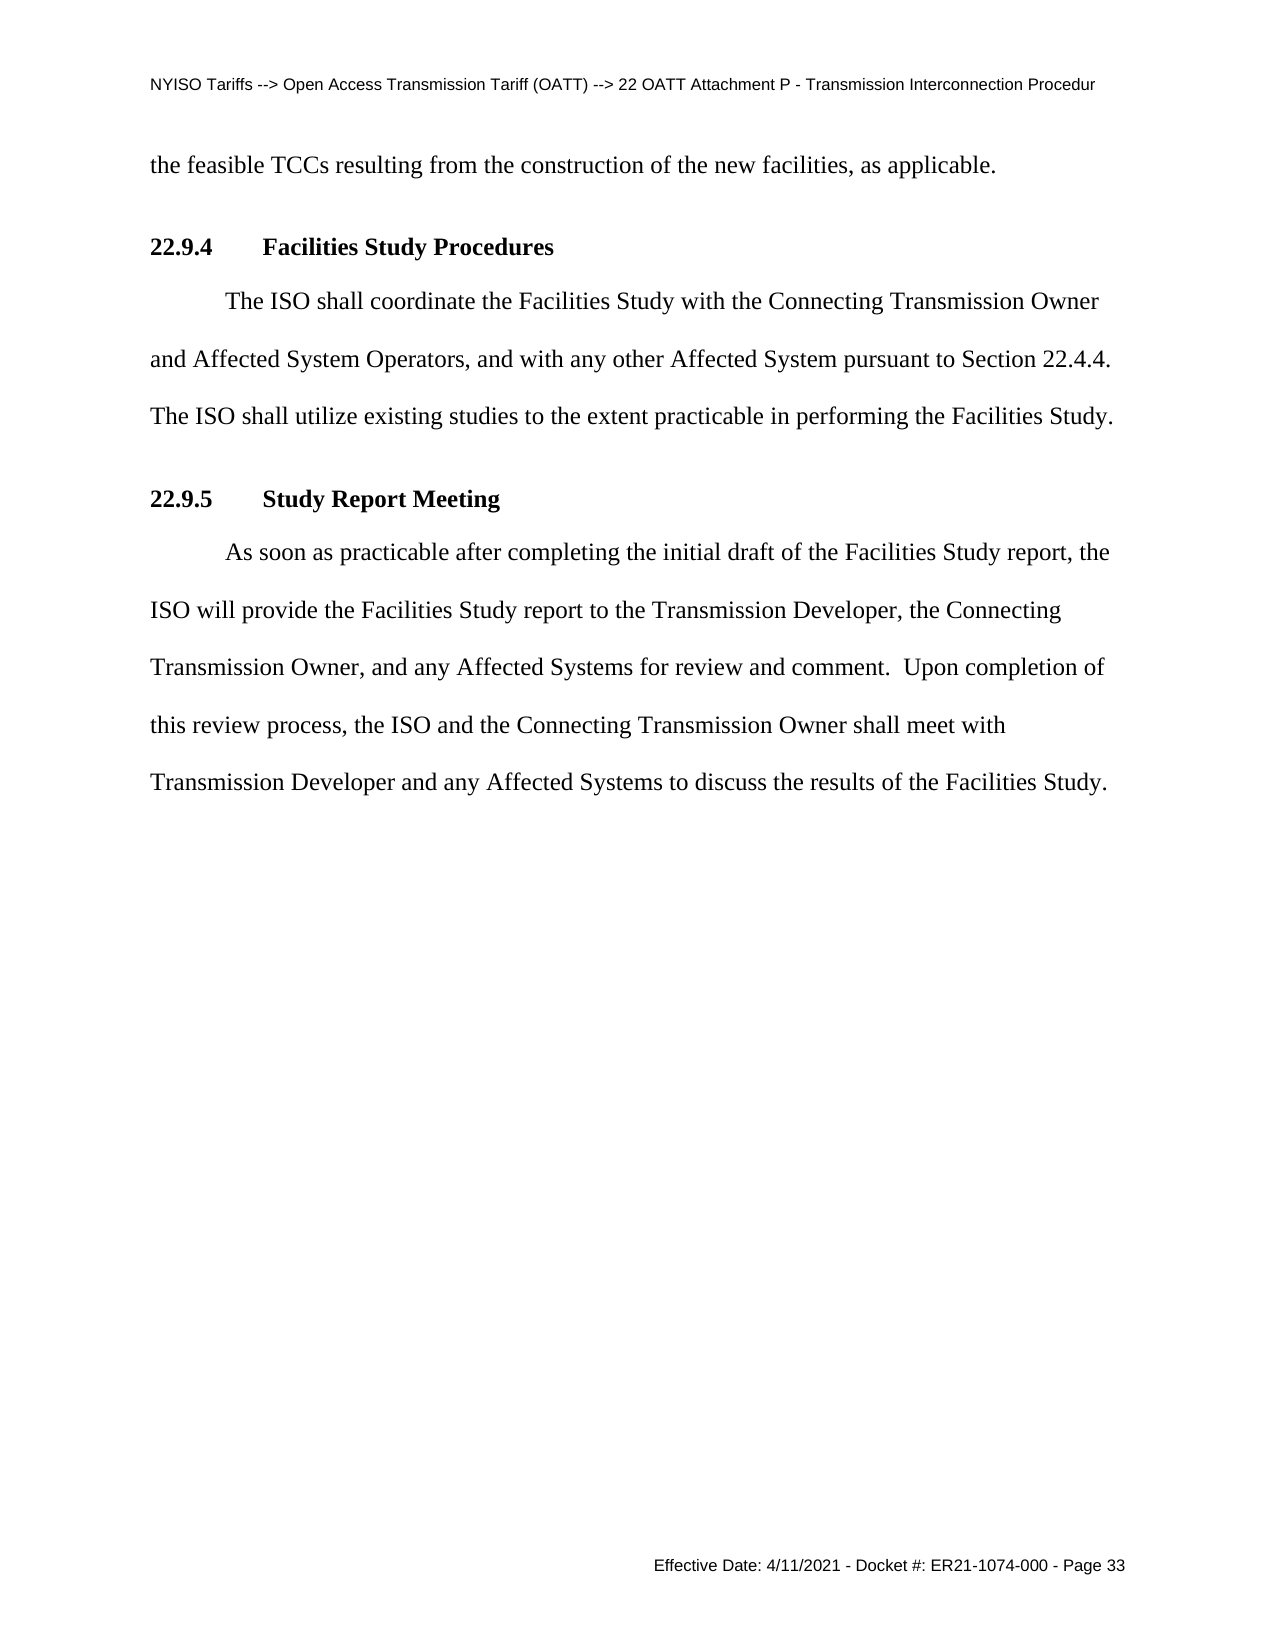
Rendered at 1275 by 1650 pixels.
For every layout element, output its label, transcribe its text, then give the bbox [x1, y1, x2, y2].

subtitle 22.9.4 Facilities Study Procedures [150, 232, 1059, 261]
subtitle 22.9.5 Study Report Meeting [150, 484, 1059, 512]
text The ISO shall coordinate the Facilities Study with the Connecting Transmission Owner and Affected System Operators, and with any other Affected System pursuant to Section 22.4.4. The ISO shall utilize existing studies to the extent practicable in performing the Facilities Study. [150, 286, 1125, 430]
text As soon as practicable after completing the initial draft of the Facilities Study report, the ISO will provide the Facilities Study report to the Transmission Developer, the Connecting Transmission Owner, and any Affected Systems for review and comment. Upon completion of this review process, the ISO and the Connecting Transmission Owner shall meet with Transmission Developer and any Affected Systems to discuss the results of the Facilities Study. [150, 537, 1125, 796]
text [150, 150, 1125, 179]
